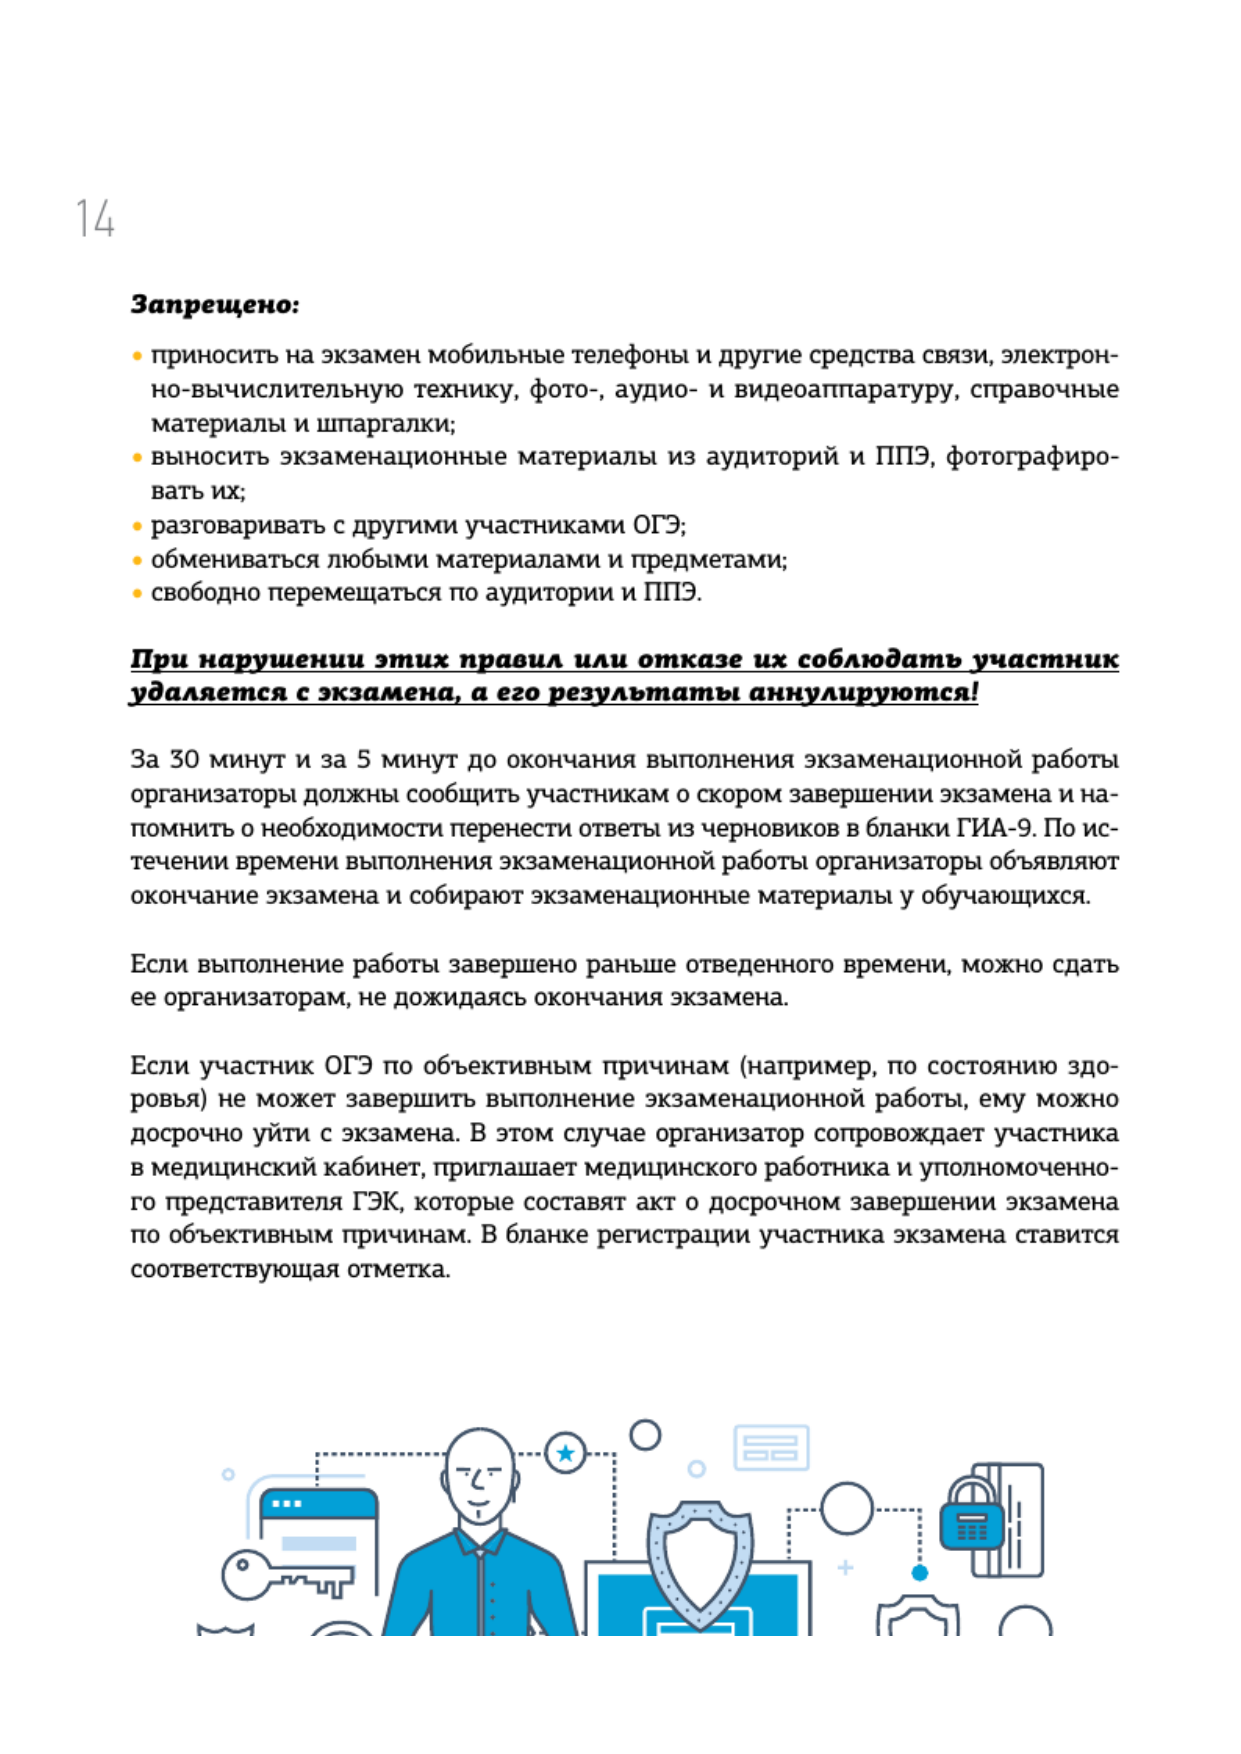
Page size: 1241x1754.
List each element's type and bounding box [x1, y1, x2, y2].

picture [412, 1590, 434, 1636]
picture [527, 1591, 548, 1636]
picture [14, 118, 1241, 1636]
